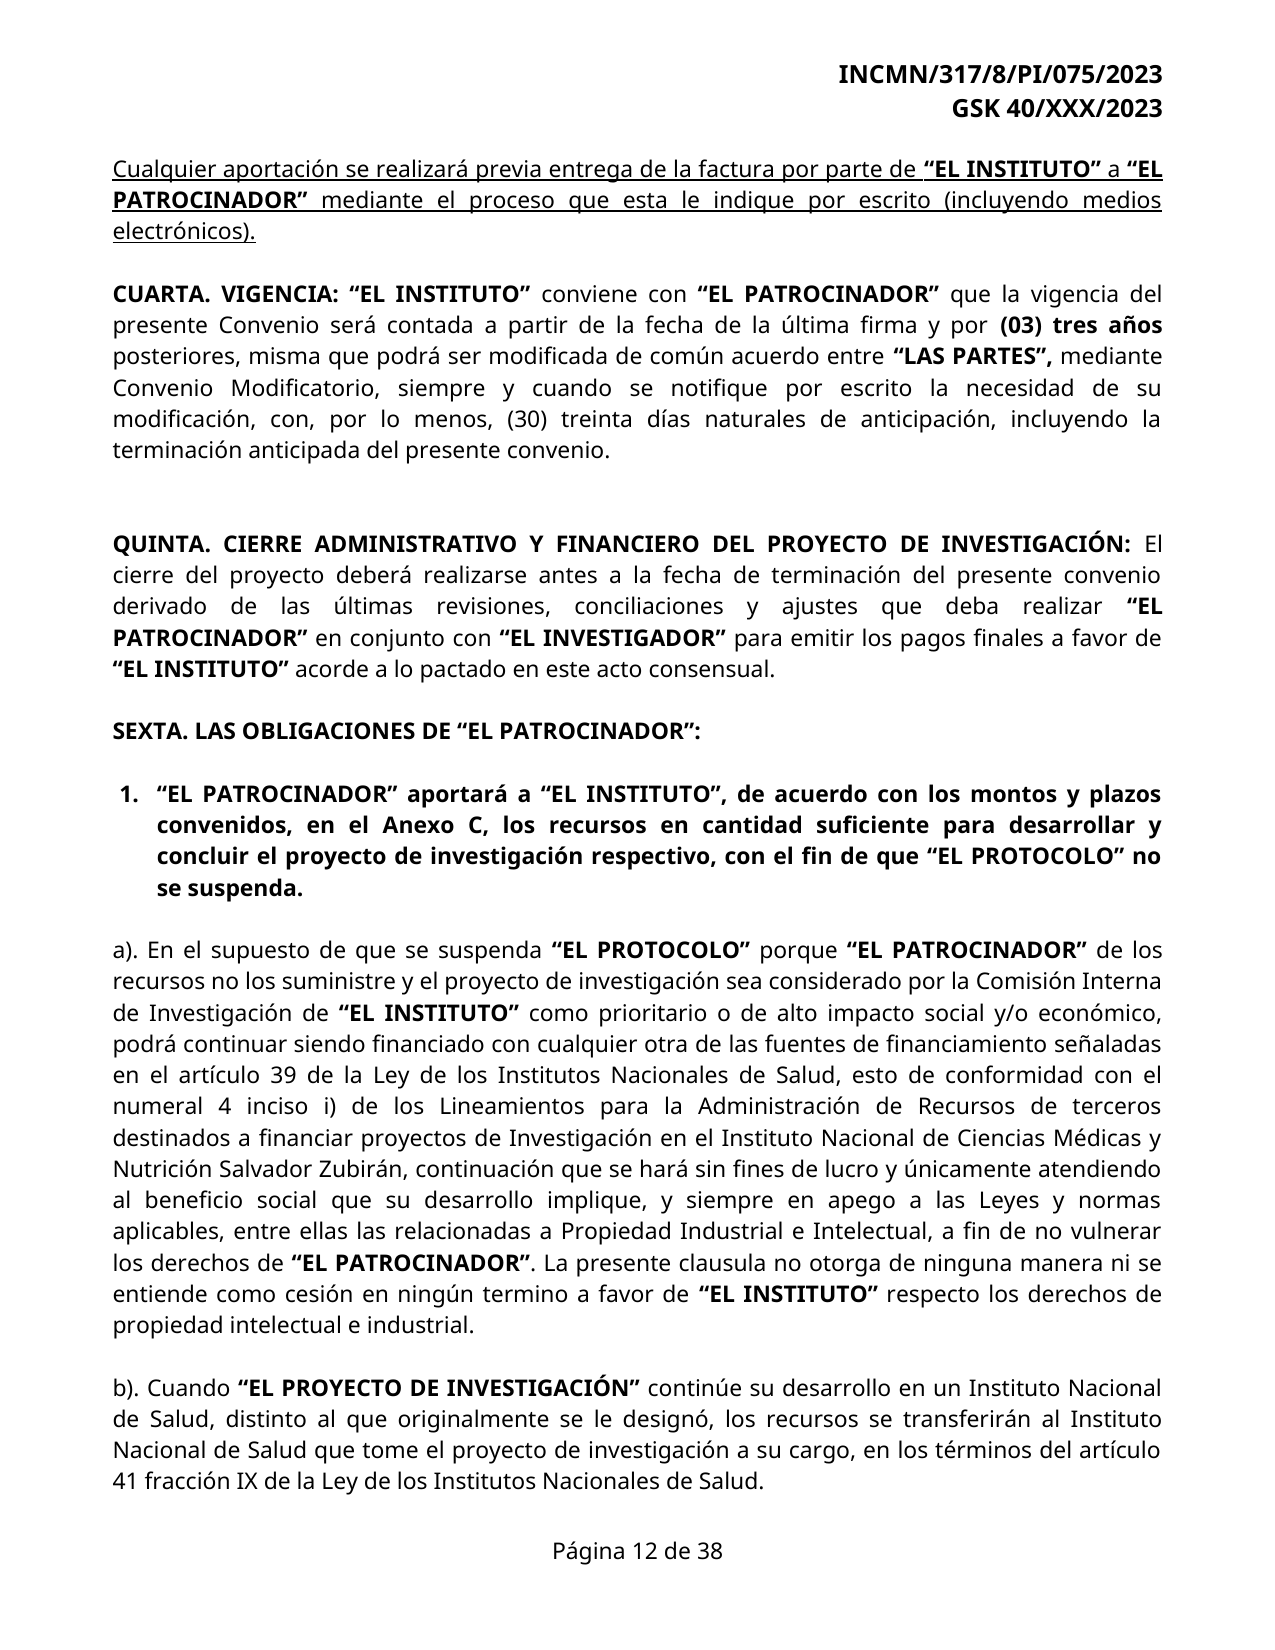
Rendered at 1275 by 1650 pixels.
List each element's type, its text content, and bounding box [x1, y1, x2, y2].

text SEXTA. LAS OBLIGACIONES DE “EL PATROCINADOR”: [112, 715, 1163, 747]
text b). Cuando “EL PROYECTO DE INVESTIGACIÓN” continúe su desarrollo en un Instituto Nacional de Salud, distinto al que originalmente se le designó, los recursos se transferirán al Instituto Nacional de Salud que tome el proyecto de investigación a su cargo, en los términos del artículo 41 fracción IX de la Ley de los Institutos Nacionales de Salud. [112, 1372, 1163, 1497]
text Cualquier aportación se realizará previa entrega de la factura por parte de “EL INSTITUTO” a “EL PATROCINADOR” mediante el proceso que esta le indique por escrito (incluyendo medios electrónicos). [112, 180, 1163, 247]
text QUINTA. CIERRE ADMINISTRATIVO Y FINANCIERO DEL PROYECTO DE INVESTIGACIÓN: El cierre del proyecto deberá realizarse antes a la fecha de terminación del presente convenio derivado de las últimas revisiones, conciliaciones y ajustes que deba realizar “EL PATROCINADOR” en conjunto con “EL INVESTIGADOR” para emitir los pagos finales a favor de “EL INSTITUTO” acorde a lo pactado en este acto consensual. [112, 528, 1163, 684]
text Cualquier aportación se realizará previa entrega de la factura por parte de “EL INSTITUTO” a “EL PATROCINADOR” mediante el proceso que esta le indique por escrito (incluyendo medios electrónicos). [112, 153, 1163, 179]
list “EL PATROCINADOR” aportará a “EL INSTITUTO”, de acuerdo con los montos y plazos convenidos, en el Anexo C, los recursos en cantidad suficiente para desarrollar y concluir el proyecto de investigación respectivo, con el fin de que “EL PROTOCOLO” no se suspenda. [119, 778, 1163, 903]
text a). En el supuesto de que se suspenda “EL PROTOCOLO” porque “EL PATROCINADOR” de los recursos no los suministre y el proyecto de investigación sea considerado por la Comisión Interna de Investigación de “EL INSTITUTO” como prioritario o de alto impacto social y/o económico, podrá continuar siendo financiado con cualquier otra de las fuentes de financiamiento señaladas en el artículo 39 de la Ley de los Institutos Nacionales de Salud, esto de conformidad con el numeral 4 inciso i) de los Lineamientos para la Administración de Recursos de terceros destinados a financiar proyectos de Investigación en el Instituto Nacional de Ciencias Médicas y Nutrición Salvador Zubirán, continuación que se hará sin fines de lucro y únicamente atendiendo al beneficio social que su desarrollo implique, y siempre en apego a las Leyes y normas aplicables, entre ellas las relacionadas a Propiedad Industrial e Intelectual, a fin de no vulnerar los derechos de “EL PATROCINADOR”. La presente clausula no otorga de ninguna manera ni se entiende como cesión en ningún termino a favor de “EL INSTITUTO” respecto los derechos de propiedad intelectual e industrial. [112, 934, 1163, 1340]
text CUARTA. VIGENCIA: “EL INSTITUTO” conviene con “EL PATROCINADOR” que la vigencia del presente Convenio será contada a partir de la fecha de la última firma y por (03) tres años posteriores, misma que podrá ser modificada de común acuerdo entre “LAS PARTES”, mediante Convenio Modificatorio, siempre y cuando se notifique por escrito la necesidad de su modificación, con, por lo menos, (30) treinta días naturales de anticipación, incluyendo la terminación anticipada del presente convenio. [112, 278, 1163, 465]
